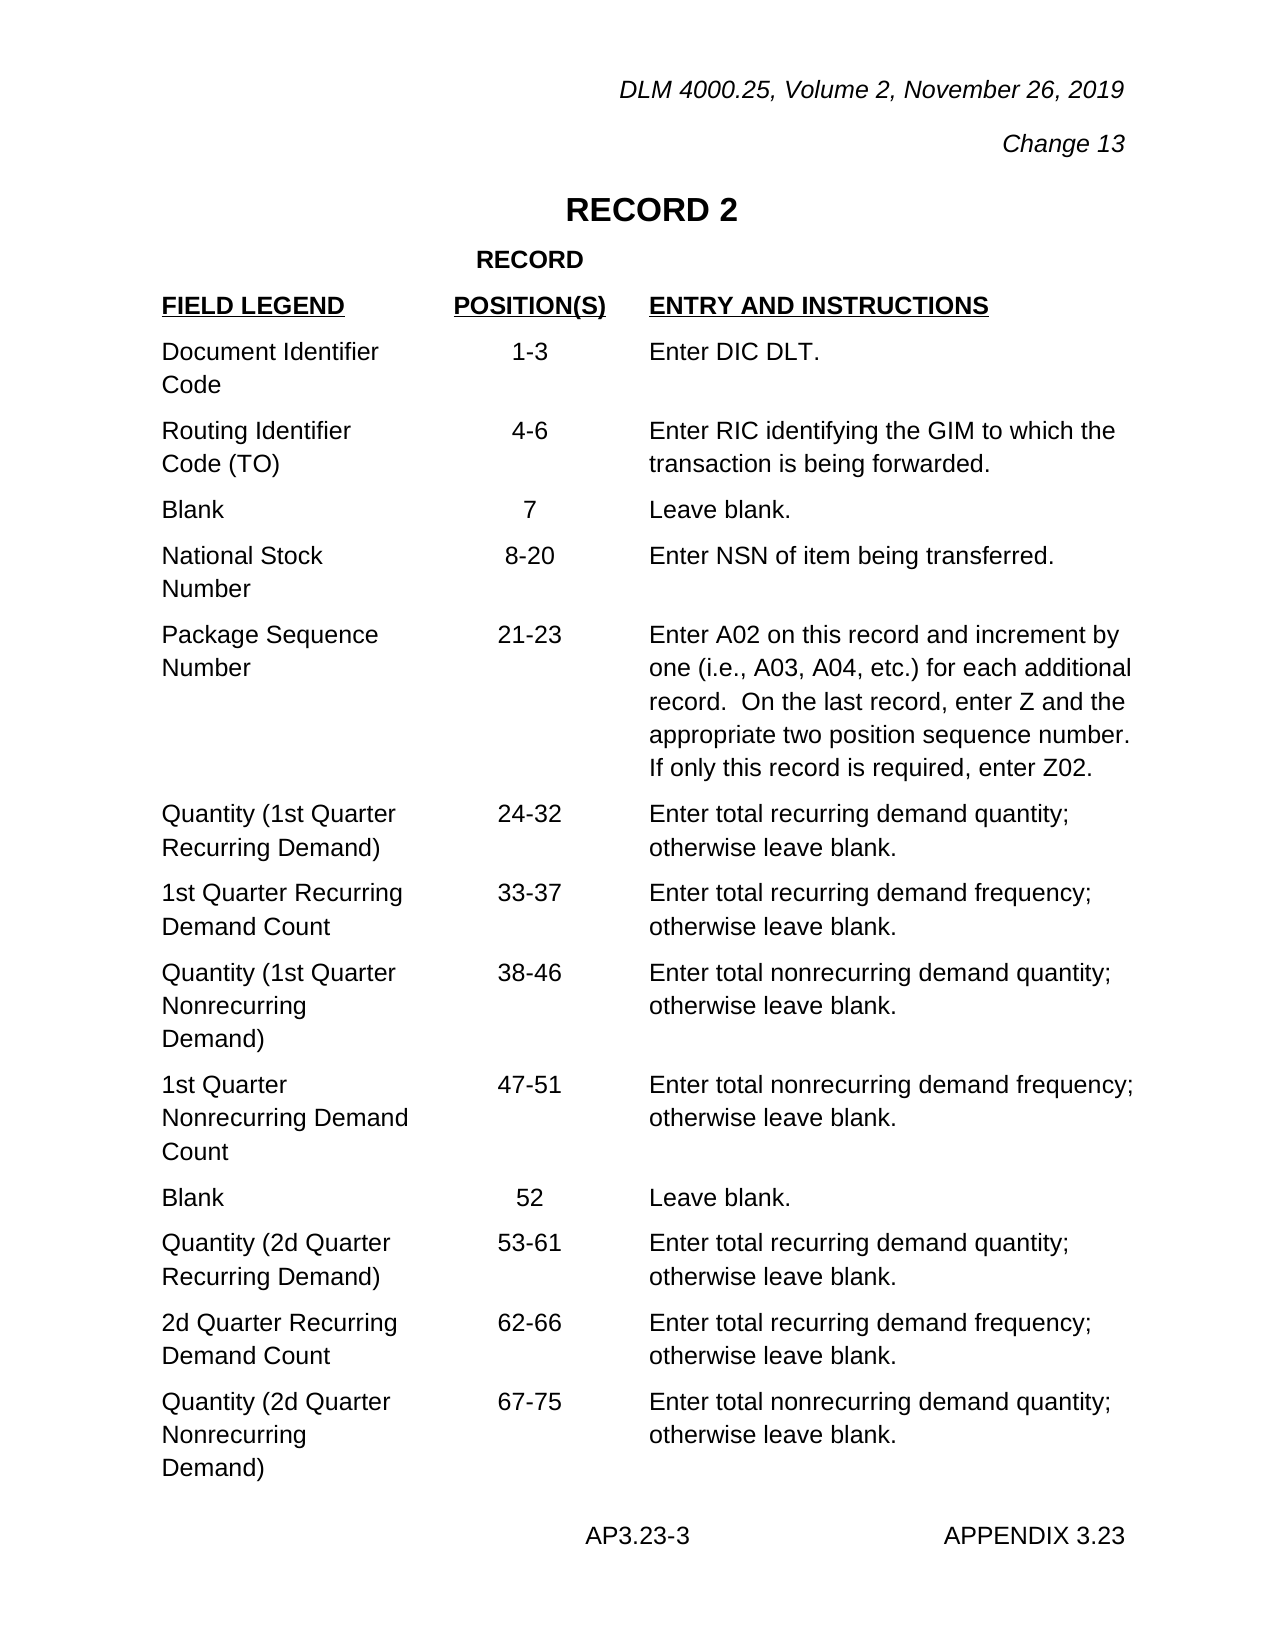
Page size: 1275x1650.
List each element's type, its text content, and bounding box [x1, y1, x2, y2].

table_cell Enter total nonrecurring demand quantity; otherwise leave blank. [638, 951, 1153, 1064]
table_cell Enter total recurring demand frequency; otherwise leave blank. [638, 872, 1153, 951]
table_cell Enter NSN of item being transferred. [638, 535, 1153, 614]
table_cell Leave blank. [638, 1176, 1153, 1222]
table_cell Blank [150, 489, 422, 534]
table_cell RECORD POSITION(S) [422, 239, 638, 330]
table_cell Enter total recurring demand quantity; otherwise leave blank. [638, 793, 1153, 872]
table_cell National Stock Number [150, 535, 422, 614]
table_cell FIELD LEGEND [150, 239, 422, 330]
table_cell Enter total recurring demand frequency; otherwise leave blank. [638, 1301, 1153, 1380]
table_cell 47-51 [422, 1064, 638, 1176]
table_cell Enter DIC DLT. [638, 330, 1153, 409]
table_cell 38-46 [422, 951, 638, 1064]
table_cell 53-61 [422, 1222, 638, 1301]
table_cell Enter RIC identifying the GIM to which the transaction is being forwarded. [638, 410, 1153, 489]
table_cell 7 [422, 489, 638, 534]
table_cell 24-32 [422, 793, 638, 872]
table_cell Enter A02 on this record and increment by one (i.e., A03, A04, etc.) for each additional record. On the last record, enter Z and the appropriate two position sequence number. If only this record is required, enter Z02. [638, 614, 1153, 793]
table_cell Routing Identifier Code (TO) [150, 410, 422, 489]
table_cell Document Identifier Code [150, 330, 422, 409]
table_cell Blank [150, 1176, 422, 1222]
table_cell 21-23 [422, 614, 638, 793]
table_cell 33-37 [422, 872, 638, 951]
table_cell 1-3 [422, 330, 638, 409]
table_cell 52 [422, 1176, 638, 1222]
table_cell 1st Quarter Recurring Demand Count [150, 872, 422, 951]
table_cell 8-20 [422, 535, 638, 614]
table_cell 67-75 [422, 1380, 638, 1493]
table_cell ENTRY AND INSTRUCTIONS [638, 239, 1153, 330]
table_cell Quantity (1st Quarter Nonrecurring Demand) [150, 951, 422, 1064]
table_cell 1st Quarter Nonrecurring Demand Count [150, 1064, 422, 1176]
table_cell 62-66 [422, 1301, 638, 1380]
table_cell 2d Quarter Recurring Demand Count [150, 1301, 422, 1380]
table_cell Enter total recurring demand quantity; otherwise leave blank. [638, 1222, 1153, 1301]
table_cell Quantity (1st Quarter Recurring Demand) [150, 793, 422, 872]
table_cell 4-6 [422, 410, 638, 489]
table_cell Quantity (2d Quarter Nonrecurring Demand) [150, 1380, 422, 1493]
table_cell Package Sequence Number [150, 614, 422, 793]
table_cell Enter total nonrecurring demand quantity; otherwise leave blank. [638, 1380, 1153, 1493]
table_cell Enter total nonrecurring demand frequency; otherwise leave blank. [638, 1064, 1153, 1176]
table_cell Leave blank. [638, 489, 1153, 534]
table_header RECORD 2 [150, 183, 1153, 239]
table_cell Quantity (2d Quarter Recurring Demand) [150, 1222, 422, 1301]
